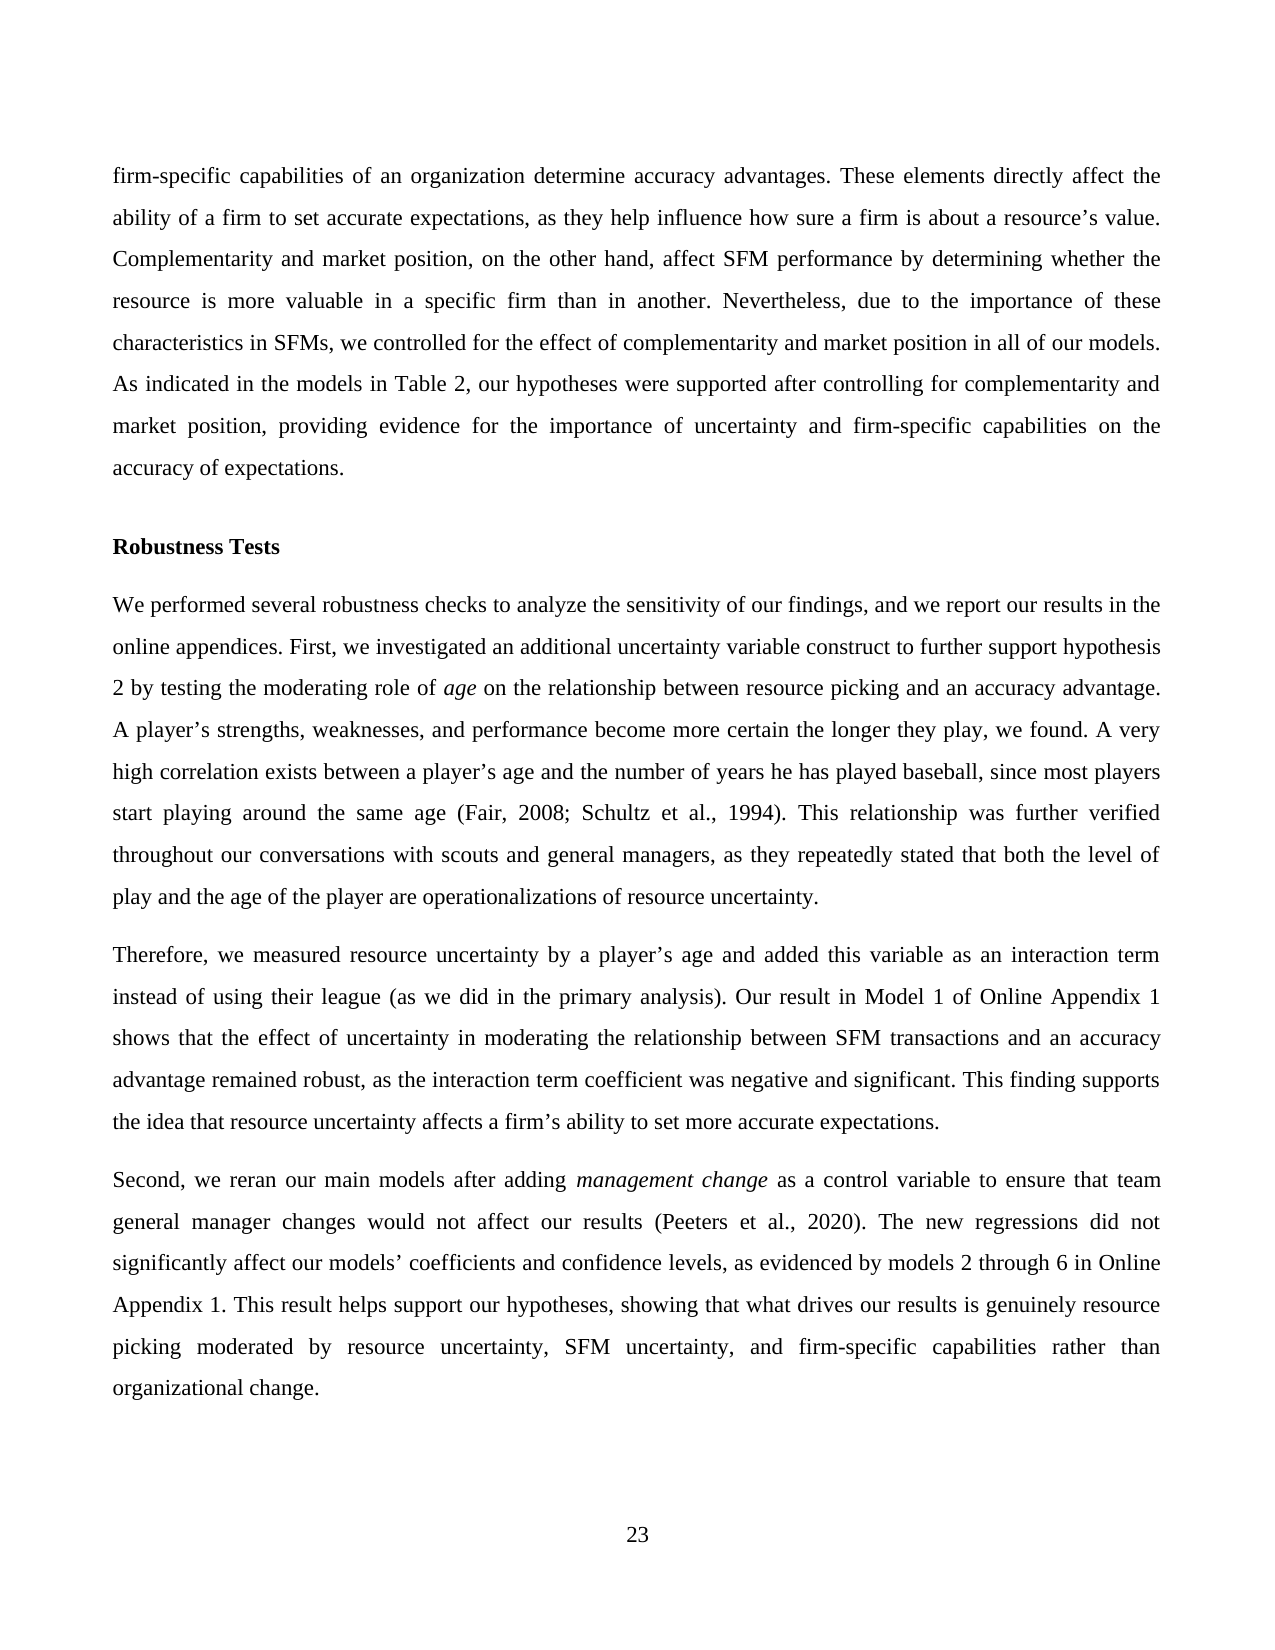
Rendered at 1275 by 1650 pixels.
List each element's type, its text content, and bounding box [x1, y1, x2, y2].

text Robustness Tests [112, 521, 1162, 562]
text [112, 150, 1162, 483]
text Therefore, we measured resource uncertainty by a player’s age and added this variable as an interaction term instead of using their league (as we did in the primary analysis). Our result in Model 1 of Online Appendix 1 shows that the effect of uncertainty in moderating the relationship between SFM transactions and an accuracy advantage remained robust, as the interaction term coefficient was negative and significant. This finding supports the idea that resource uncertainty affects a firm’s ability to set more accurate expectations. [112, 929, 1162, 1137]
text Second, we reran our main models after adding management change as a control variable to ensure that team general manager changes would not affect our results (Peeters et al., 2020). The new regressions did not significantly affect our models’ coefficients and confidence levels, as evidenced by models 2 through 6 in Online Appendix 1. This result helps support our hypotheses, showing that what drives our results is genuinely resource picking moderated by resource uncertainty, SFM uncertainty, and firm-specific capabilities rather than organizational change. [112, 1154, 1162, 1404]
text We performed several robustness checks to analyze the sensitivity of our findings, and we report our results in the online appendices. First, we investigated an additional uncertainty variable construct to further support hypothesis 2 by testing the moderating role of age on the relationship between resource picking and an accuracy advantage. A player’s strengths, weaknesses, and performance become more certain the longer they play, we found. A very high correlation exists between a player’s age and the number of years he has played baseball, since most players start playing around the same age (Fair, 2008; Schultz et al., 1994). This relationship was further verified throughout our conversations with scouts and general managers, as they repeatedly stated that both the level of play and the age of the player are operationalizations of resource uncertainty. [112, 579, 1162, 912]
